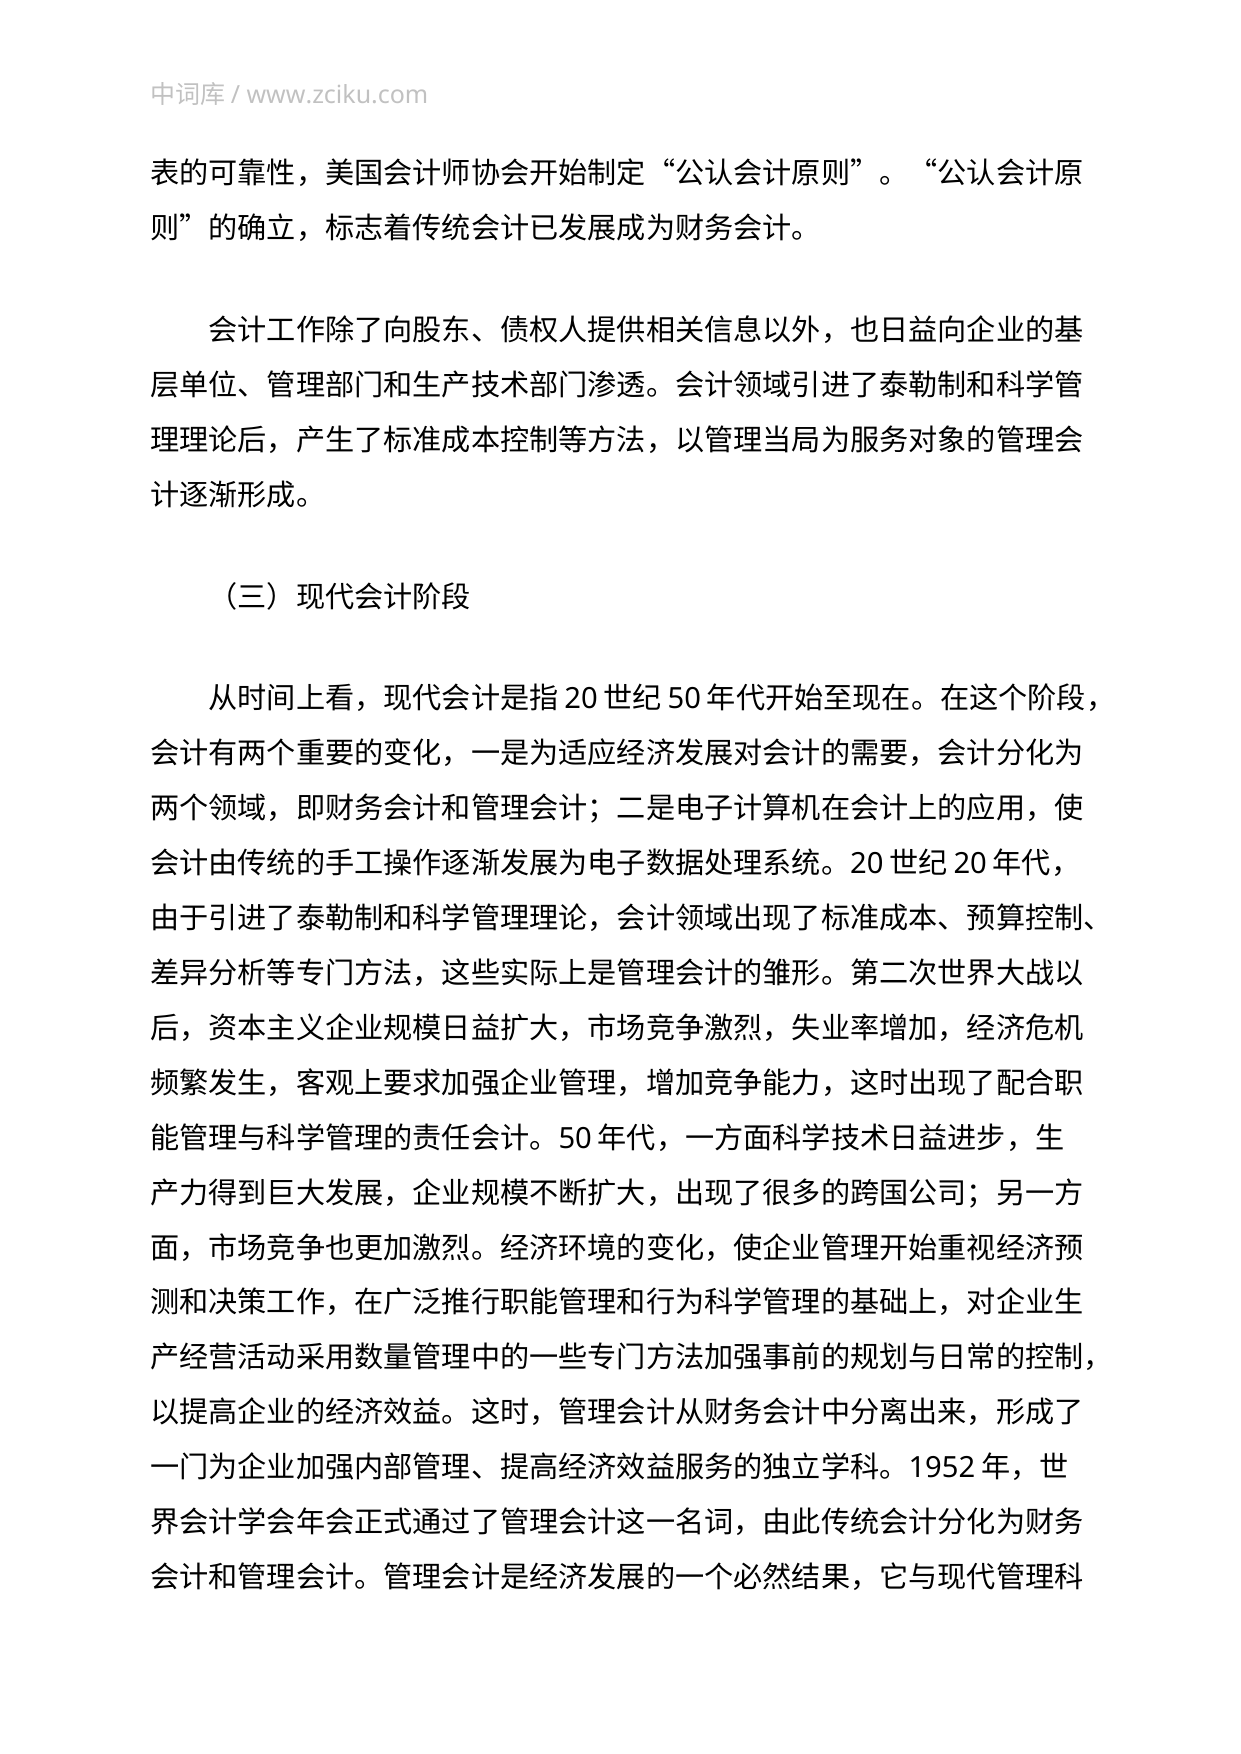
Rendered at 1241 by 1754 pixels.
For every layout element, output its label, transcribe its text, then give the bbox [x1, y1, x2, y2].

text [150, 675, 1090, 1596]
text （三）现代会计阶段 [150, 573, 1090, 615]
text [150, 150, 1090, 247]
text 会计工作除了向股东、债权人提供相关信息以外，也日益向企业的基层单位、管理部门和生产技术部门渗透。会计领域引进了泰勒制和科学管理理论后，产生了标准成本控制等方法，以管理当局为服务对象的管理会计逐渐形成。 [150, 307, 1090, 514]
